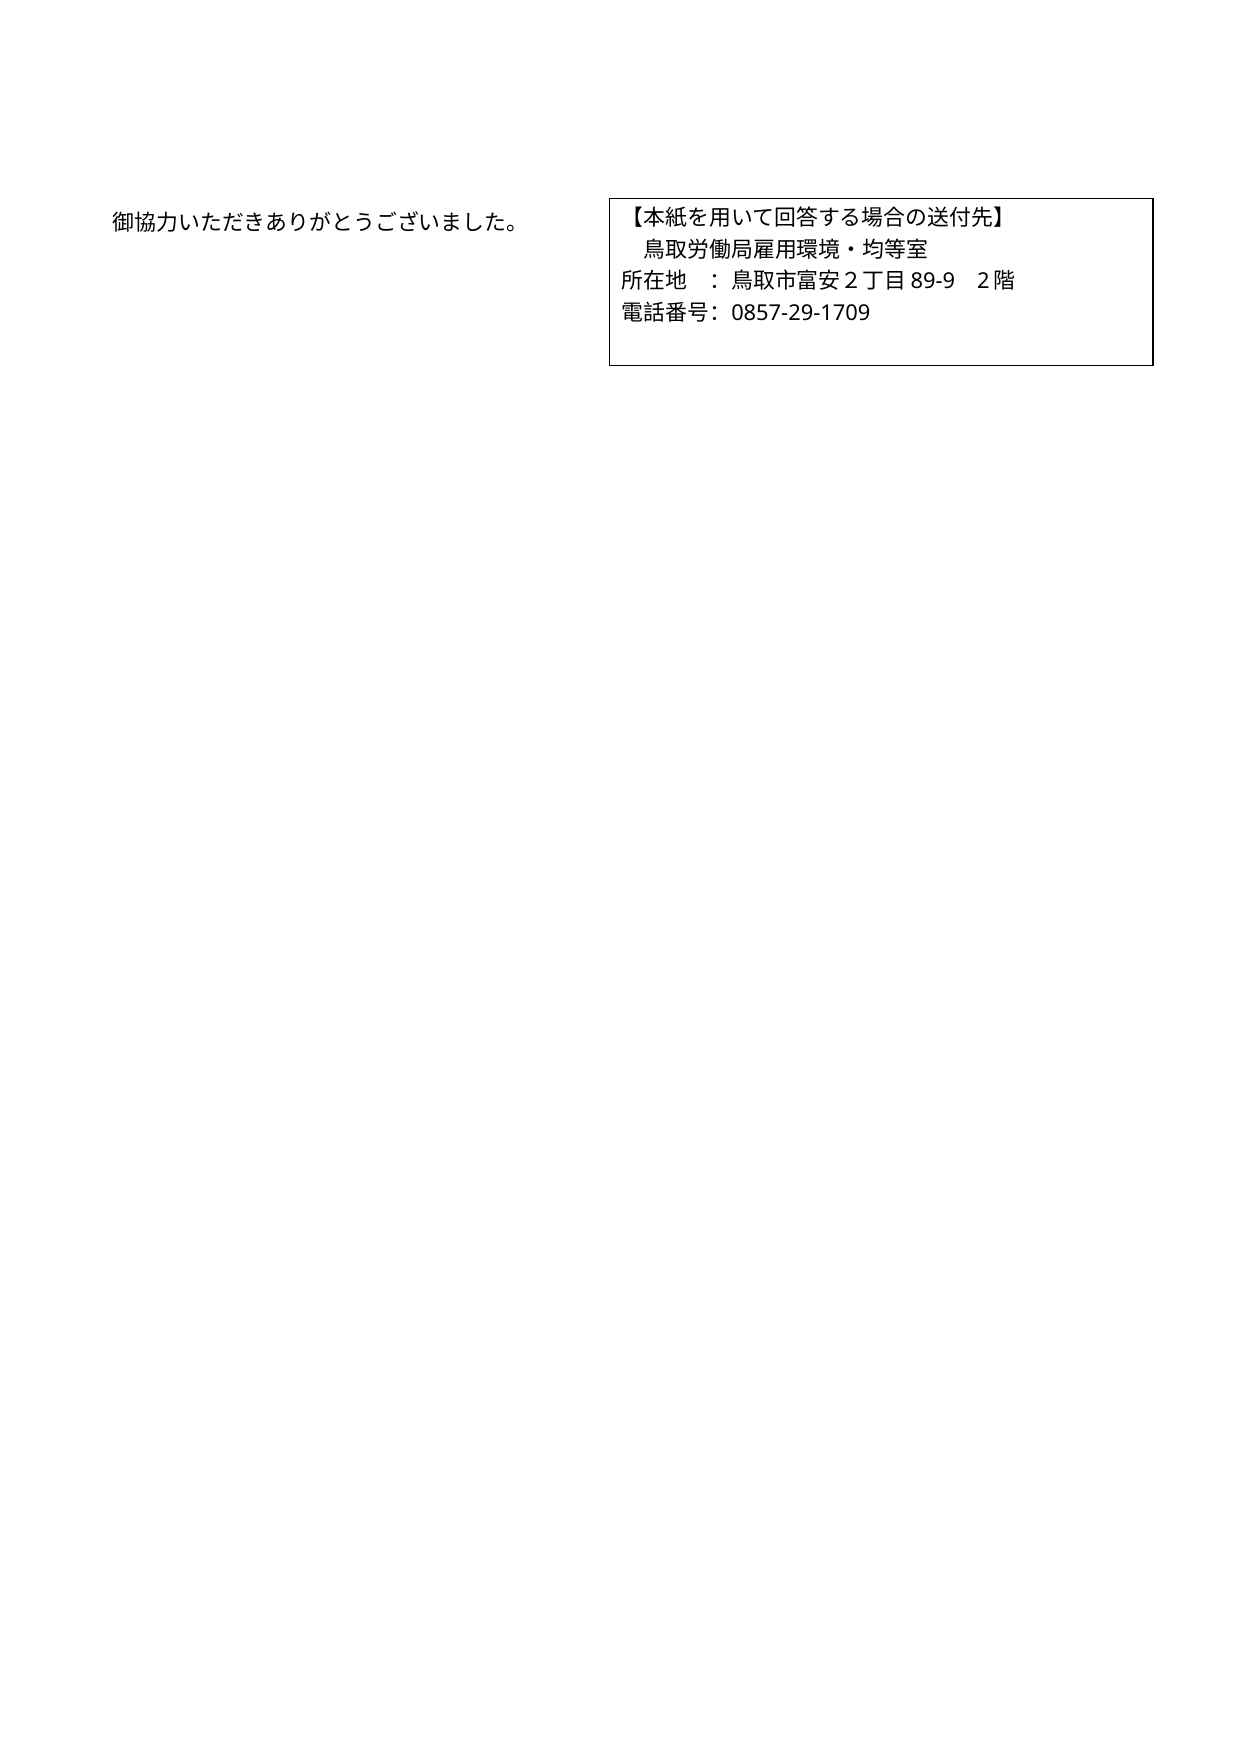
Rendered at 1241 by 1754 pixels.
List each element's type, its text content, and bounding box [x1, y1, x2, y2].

text 御協力いただきありがとうございました。 [112, 202, 609, 239]
